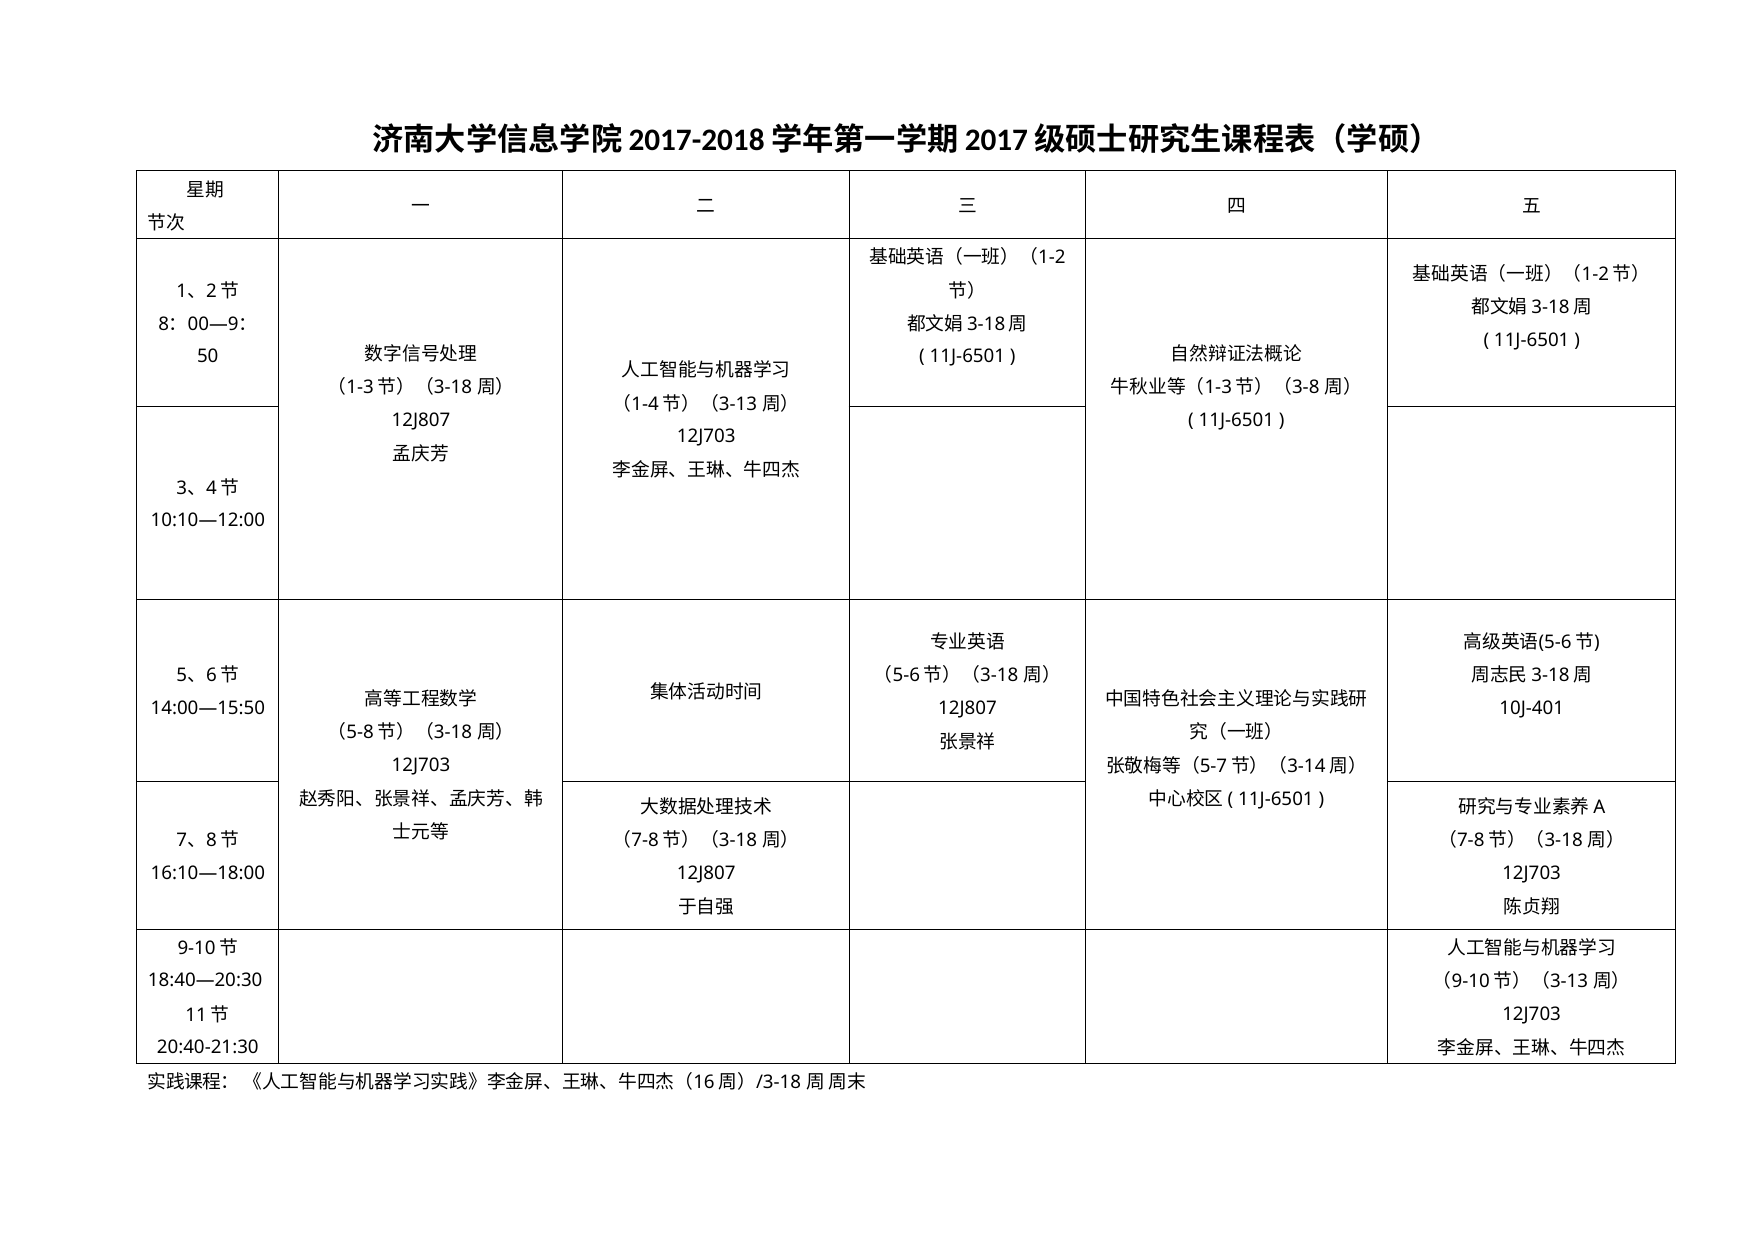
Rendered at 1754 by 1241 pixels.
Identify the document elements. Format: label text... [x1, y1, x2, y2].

table_header 一 [279, 171, 562, 238]
table_header 二 [563, 171, 849, 238]
table_cell 高等工程数学 （5-8节）（3-18 周） 12J703 赵秀阳、张景祥、孟庆芳、韩士元等 [279, 600, 562, 928]
table_header 五 [1388, 171, 1675, 238]
table_cell [1388, 407, 1675, 599]
table_cell 5、6节 14:00—15:50 [137, 600, 278, 781]
table_cell 3、4节 10:10—12:00 [137, 407, 278, 599]
table_cell 人工智能与机器学习 （9-10节）（3-13 周） 12J703 李金屏、王琳、牛四杰 [1388, 930, 1675, 1063]
table_cell 人工智能与机器学习 （1-4节）（3-13 周） 12J703 李金屏、王琳、牛四杰 [563, 239, 849, 599]
table_cell 自然辩证法概论 牛秋业等（1-3节）（3-8 周）( 11J-6501 ) [1086, 239, 1387, 599]
table_cell 集体活动时间 [563, 600, 849, 781]
table_header 星期 节次 [137, 171, 278, 238]
table_cell [850, 407, 1085, 599]
table_cell 专业英语 （5-6节）（3-18 周） 12J807 张景祥 [850, 600, 1085, 781]
table_cell 中国特色社会主义理论与实践研究（一班） 张敬梅等（5-7节）（3-14周） 中心校区 ( 11J-6501 ) [1086, 600, 1387, 928]
table_cell [850, 930, 1085, 1063]
table_cell 基础英语（一班）（1-2节） 都文娟3-18周 ( 11J-6501 ) [1388, 239, 1675, 406]
text 实践课程： 《人工智能与机器学习实践》李金屏、王琳、牛四杰（16周）/3-18 周 周末 [148, 1064, 1636, 1097]
table_cell 大数据处理技术 （7-8节）（3-18 周） 12J807 于自强 [563, 782, 849, 928]
table_cell [850, 782, 1085, 928]
table_cell [1086, 930, 1387, 1063]
table_cell 7、8节 16:10—18:00 [137, 782, 278, 928]
table_cell 基础英语（一班）（1-2节） 都文娟3-18周 ( 11J-6501 ) [850, 239, 1085, 406]
table_cell 高级英语(5-6节) 周志民3-18周 10J-401 [1388, 600, 1675, 781]
table_cell 9-10节 18:40—20:30 11节 20:40-21:30 [137, 930, 278, 1063]
table_cell [563, 930, 849, 1063]
text 济南大学信息学院2017-2018学年第一学期2017级硕士研究生课程表（学硕） [169, 103, 1636, 170]
table_cell 数字信号处理 （1-3节）（3-18 周） 12J807 孟庆芳 [279, 239, 562, 599]
table_cell 1、2节 8：00—9：50 [137, 239, 278, 406]
table_cell [279, 930, 562, 1063]
table_header 四 [1086, 171, 1387, 238]
table_header 三 [850, 171, 1085, 238]
table_cell 研究与专业素养A （7-8节）（3-18 周） 12J703 陈贞翔 [1388, 782, 1675, 928]
